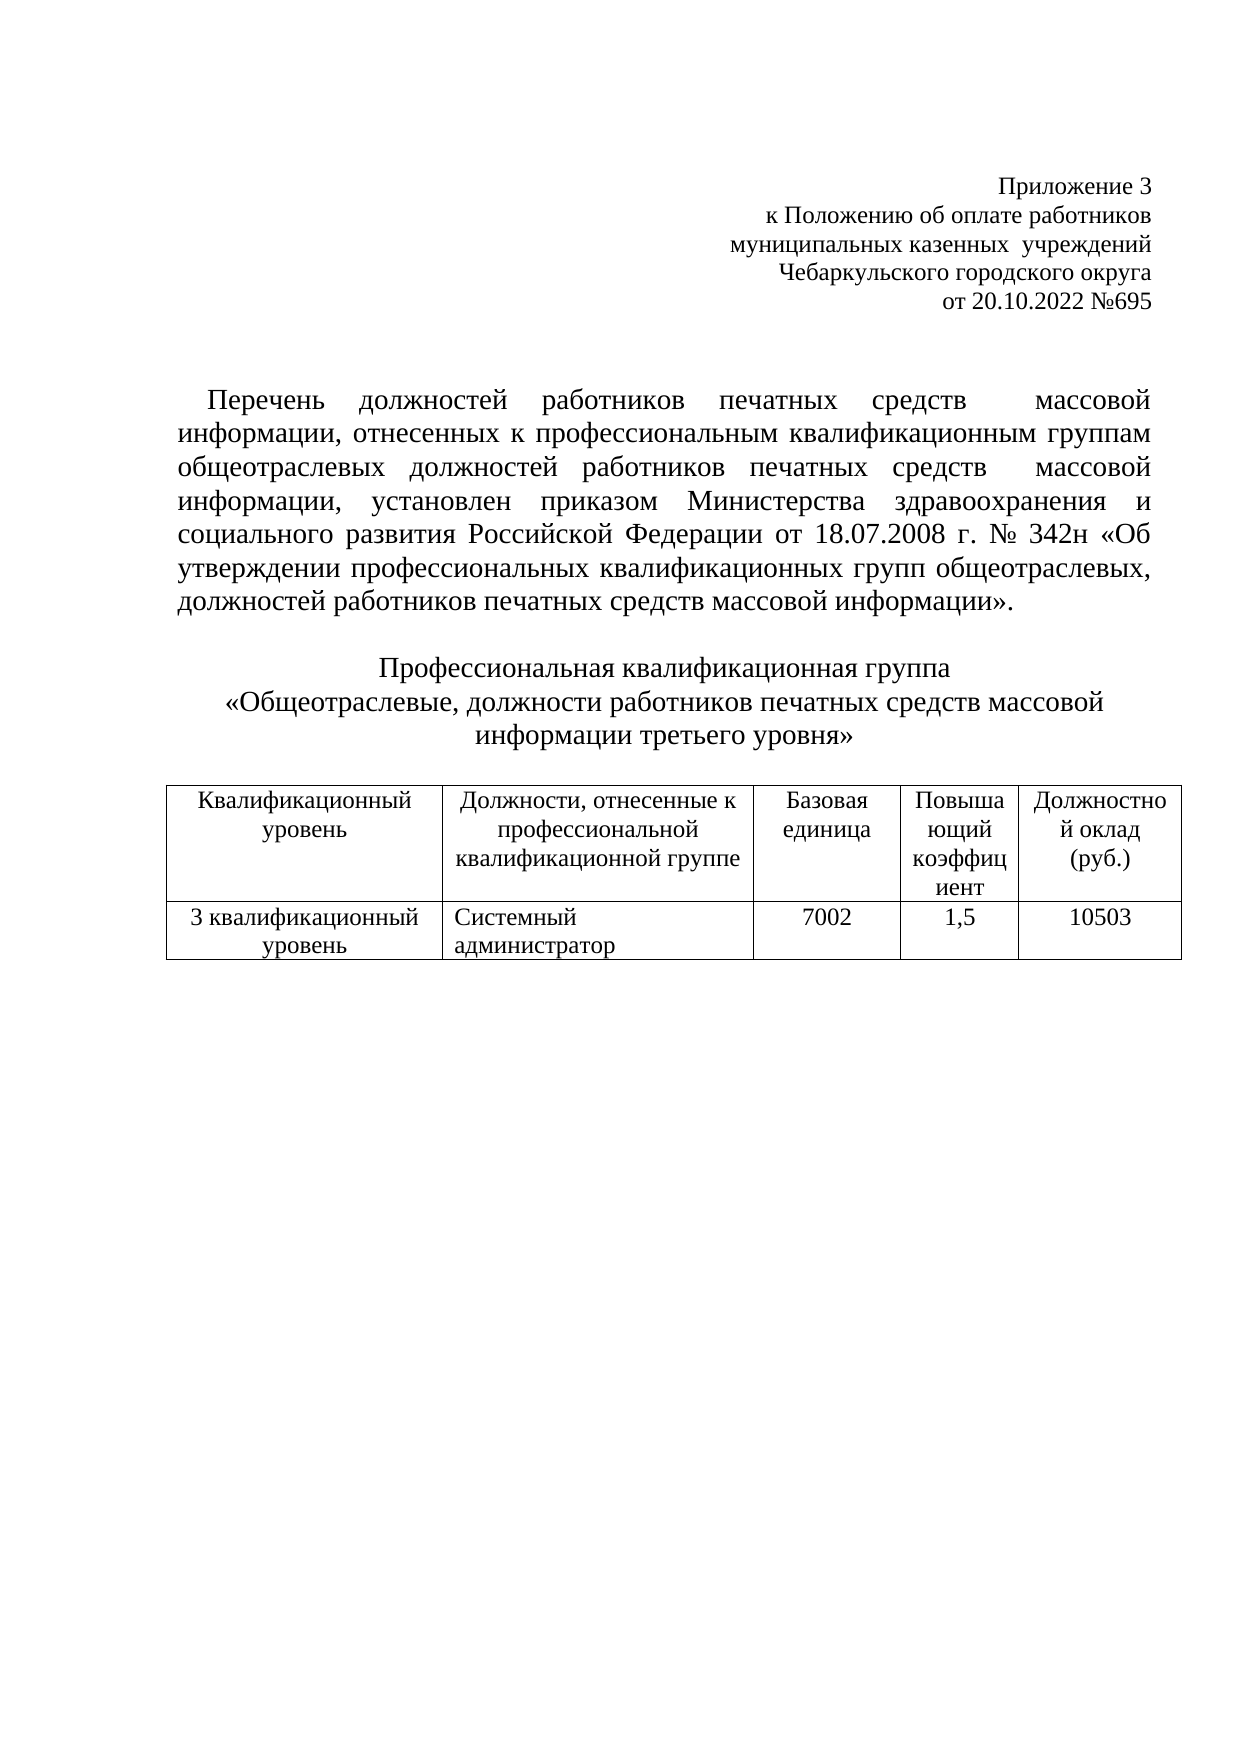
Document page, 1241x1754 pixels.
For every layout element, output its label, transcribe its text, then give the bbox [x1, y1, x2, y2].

text к Положению об оплате работников [177, 200, 1152, 229]
text Чебаркульского городского округа [177, 257, 1152, 286]
table_cell 3 квалификационный уровень [167, 902, 442, 959]
table_cell 1,5 [901, 902, 1018, 959]
table_header Повышающий коэффициент [901, 786, 1018, 901]
table_cell Системный администратор [443, 902, 753, 959]
table_header Должности, отнесенные к профессиональной квалификационной группе [443, 786, 753, 901]
text Профессиональная квалификационная группа [177, 650, 1152, 684]
table_header Должностной оклад (руб.) [1019, 786, 1181, 901]
text Приложение 3 [177, 171, 1152, 200]
table_cell 7002 [754, 902, 900, 959]
text «Общеотраслевые, должности работников печатных средств массовой информации третьего уровня» [177, 684, 1152, 751]
table_cell 10503 [1019, 902, 1181, 959]
table_header Квалификационный уровень [167, 786, 442, 901]
text Перечень должностей работников печатных средств массовой информации, отнесенных к профессиональным квалификационным группам общеотраслевых должностей работников печатных средств массовой информации, установлен приказом Министерства здравоохранения и социального развития Российской Федерации от 18.07.2008 г. № 342н «Об утверждении профессиональных квалификационных групп общеотраслевых, должностей работников печатных средств массовой информации». [177, 382, 1152, 617]
text муниципальных казенных учреждений [177, 229, 1152, 257]
table_header Базовая единица [754, 786, 900, 901]
text от 20.10.2022 №695 [177, 286, 1152, 315]
